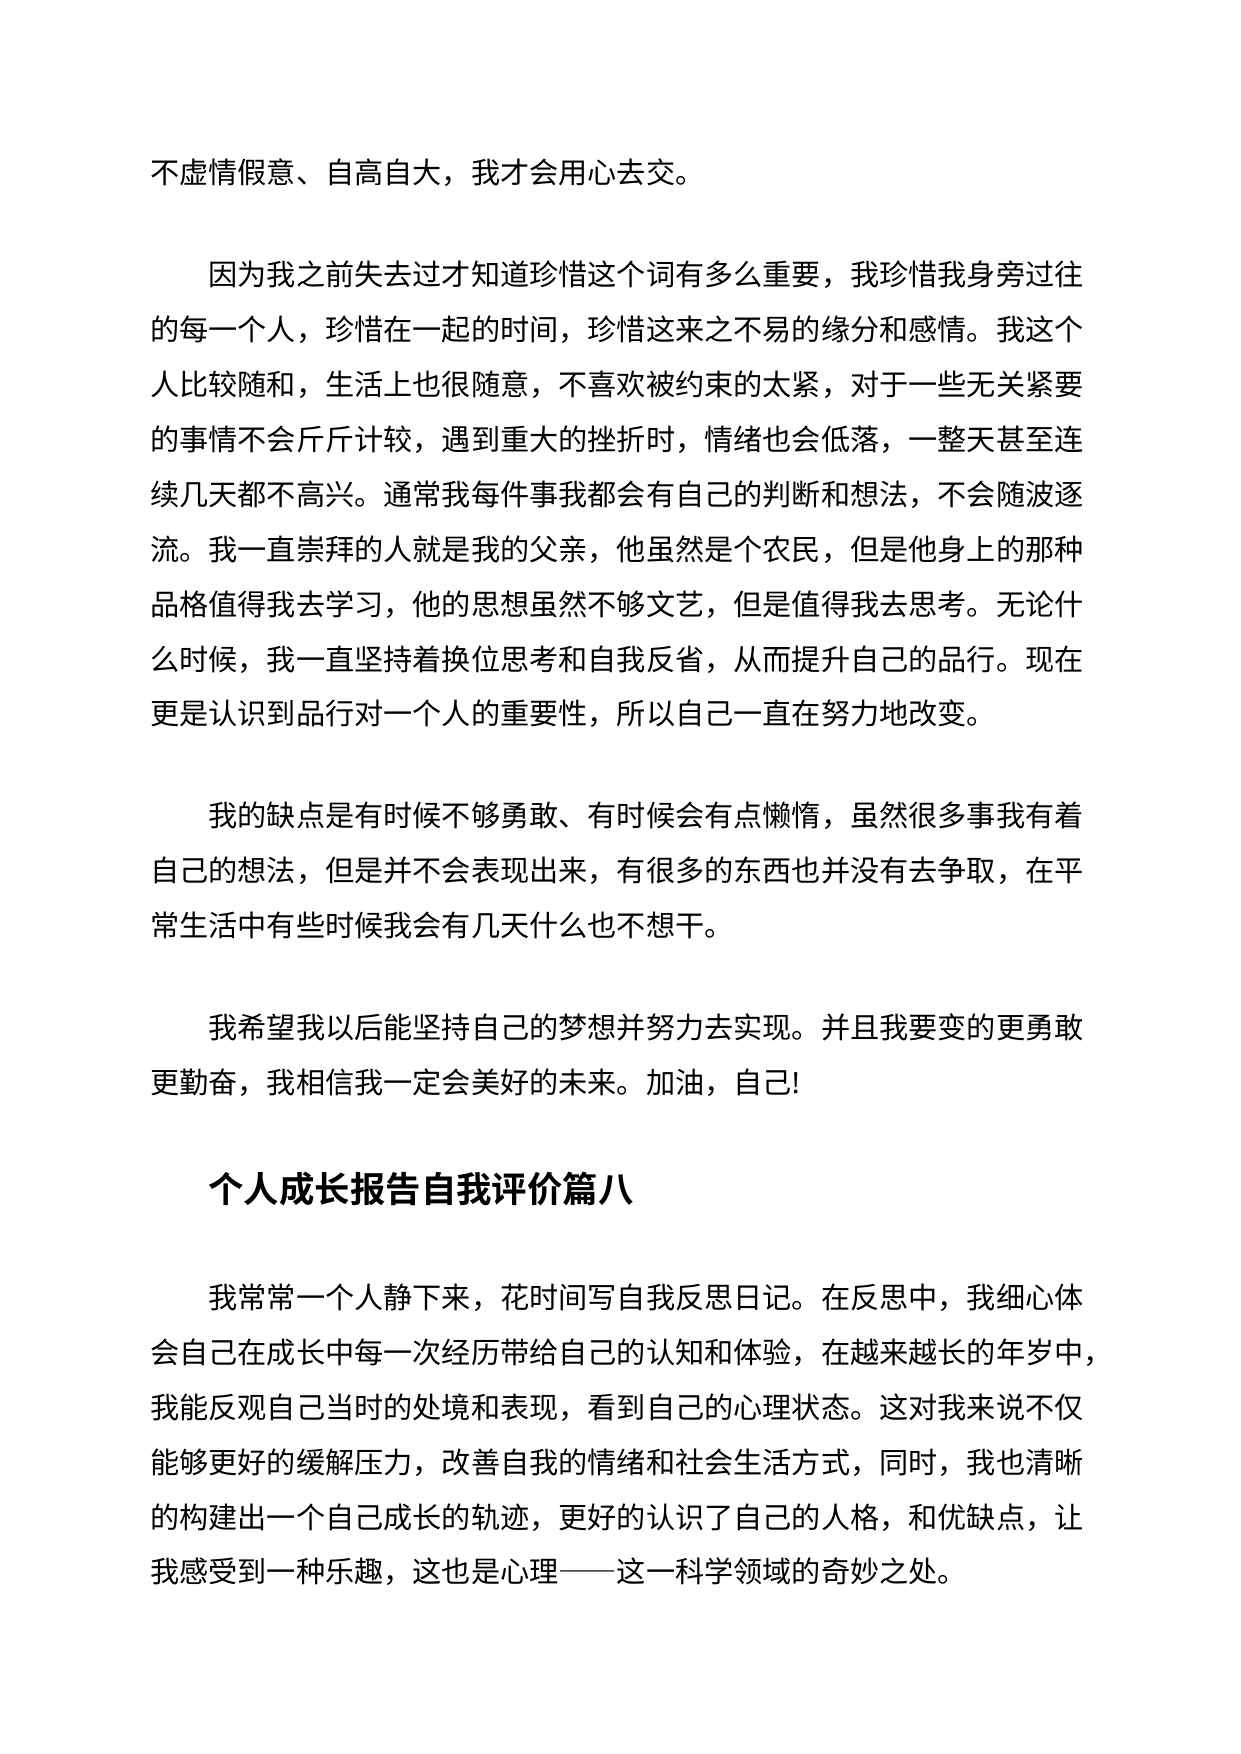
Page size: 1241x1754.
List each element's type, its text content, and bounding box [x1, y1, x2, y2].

text 我常常一个人静下来，花时间写自我反思日记。在反思中，我细心体会自己在成长中每一次经历带给自己的认知和体验，在越来越长的年岁中，我能反观自己当时的处境和表现，看到自己的心理状态。这对我来说不仅能够更好的缓解压力，改善自我的情绪和社会生活方式，同时，我也清晰的构建出一个自己成长的轨迹，更好的认识了自己的人格，和优缺点，让我感受到一种乐趣，这也是心理——这一科学领域的奇妙之处。 [150, 1274, 1090, 1591]
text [150, 150, 1090, 192]
text 因为我之前失去过才知道珍惜这个词有多么重要，我珍惜我身旁过往的每一个人，珍惜在一起的时间，珍惜这来之不易的缘分和感情。我这个人比较随和，生活上也很随意，不喜欢被约束的太紧，对于一些无关紧要的事情不会斤斤计较，遇到重大的挫折时，情绪也会低落，一整天甚至连续几天都不高兴。通常我每件事我都会有自己的判断和想法，不会随波逐流。我一直崇拜的人就是我的父亲，他虽然是个农民，但是他身上的那种品格值得我去学习，他的思想虽然不够文艺，但是值得我去思考。无论什么时候，我一直坚持着换位思考和自我反省，从而提升自己的品行。现在更是认识到品行对一个人的重要性，所以自己一直在努力地改变。 [150, 252, 1090, 733]
text 我希望我以后能坚持自己的梦想并努力去实现。并且我要变的更勇敢更勤奋，我相信我一定会美好的未来。加油，自己! [150, 1004, 1090, 1102]
text 个人成长报告自我评价篇八 [150, 1161, 1090, 1212]
text 我的缺点是有时候不够勇敢、有时候会有点懒惰，虽然很多事我有着自己的想法，但是并不会表现出来，有很多的东西也并没有去争取，在平常生活中有些时候我会有几天什么也不想干。 [150, 793, 1090, 945]
